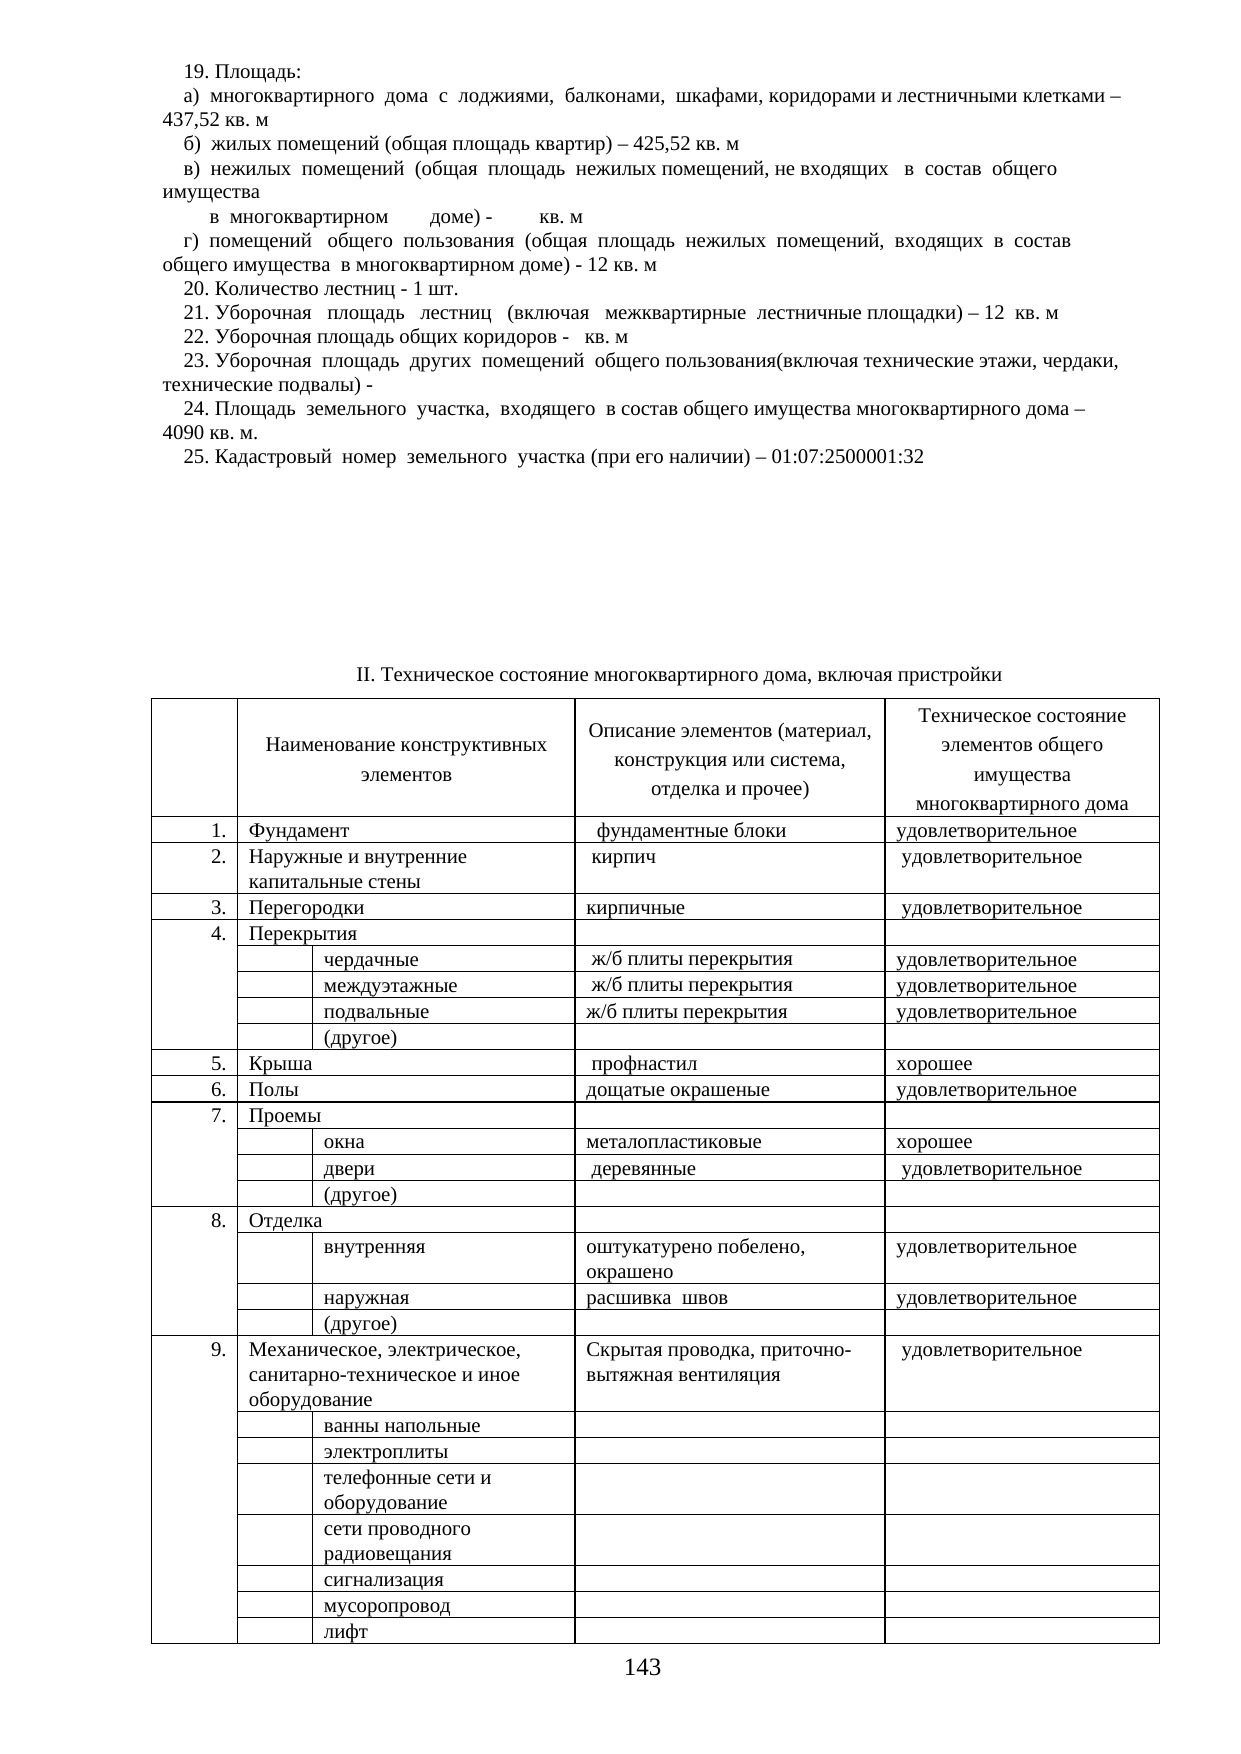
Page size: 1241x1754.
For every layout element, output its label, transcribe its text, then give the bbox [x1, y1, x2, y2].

text II. Техническое состояние многоквартирного дома, включая пристройки [162, 661, 1122, 686]
text 20. Количество лестниц - 1 шт. [162, 276, 1122, 300]
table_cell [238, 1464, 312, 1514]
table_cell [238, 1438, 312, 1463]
text в многоквартирном доме) - кв. м [162, 203, 1122, 228]
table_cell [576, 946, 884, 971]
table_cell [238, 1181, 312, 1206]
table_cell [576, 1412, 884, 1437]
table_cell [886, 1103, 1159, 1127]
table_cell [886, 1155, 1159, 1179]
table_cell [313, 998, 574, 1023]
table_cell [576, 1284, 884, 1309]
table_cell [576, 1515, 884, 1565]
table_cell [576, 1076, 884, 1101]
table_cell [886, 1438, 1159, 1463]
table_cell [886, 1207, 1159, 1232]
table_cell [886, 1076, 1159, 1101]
text 22. Уборочная площадь общих коридоров - кв. м [162, 324, 1122, 348]
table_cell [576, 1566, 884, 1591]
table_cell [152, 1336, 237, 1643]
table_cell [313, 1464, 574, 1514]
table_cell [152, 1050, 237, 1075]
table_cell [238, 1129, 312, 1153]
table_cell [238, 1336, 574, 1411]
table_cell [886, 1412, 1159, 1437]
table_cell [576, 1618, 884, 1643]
text б) жилых помещений (общая площадь квартир) – 425,52 кв. м [162, 131, 1122, 155]
text г) помещений общего пользования (общая площадь нежилых помещений, входящих в состав общего имущества в многоквартирном доме) - 12 кв. м [162, 228, 1122, 276]
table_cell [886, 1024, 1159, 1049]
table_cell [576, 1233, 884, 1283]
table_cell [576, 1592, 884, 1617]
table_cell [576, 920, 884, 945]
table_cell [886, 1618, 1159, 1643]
text 21. Уборочная площадь лестниц (включая межквартирные лестничные площадки) – 12 кв. м [162, 300, 1122, 324]
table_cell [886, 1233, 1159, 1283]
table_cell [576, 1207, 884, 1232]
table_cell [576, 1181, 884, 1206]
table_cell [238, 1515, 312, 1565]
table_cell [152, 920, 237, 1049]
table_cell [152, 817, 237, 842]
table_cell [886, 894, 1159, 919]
text 23. Уборочная площадь других помещений общего пользования(включая технические этажи, чердаки, технические подвалы) - [162, 348, 1122, 396]
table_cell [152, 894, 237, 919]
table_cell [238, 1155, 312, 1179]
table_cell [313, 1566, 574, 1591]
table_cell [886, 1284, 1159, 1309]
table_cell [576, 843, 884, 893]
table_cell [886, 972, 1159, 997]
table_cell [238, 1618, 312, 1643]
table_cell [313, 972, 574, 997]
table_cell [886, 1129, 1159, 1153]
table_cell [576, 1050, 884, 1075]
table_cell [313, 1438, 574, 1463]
text в) нежилых помещений (общая площадь нежилых помещений, не входящих в состав общего имущества [162, 155, 1122, 203]
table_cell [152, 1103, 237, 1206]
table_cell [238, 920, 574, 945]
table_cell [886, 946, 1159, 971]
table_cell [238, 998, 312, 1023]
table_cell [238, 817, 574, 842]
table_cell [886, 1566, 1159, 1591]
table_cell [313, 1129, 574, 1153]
text а) многоквартирного дома с лоджиями, балконами, шкафами, коридорами и лестничными клетками – 437,52 кв. м [162, 83, 1122, 131]
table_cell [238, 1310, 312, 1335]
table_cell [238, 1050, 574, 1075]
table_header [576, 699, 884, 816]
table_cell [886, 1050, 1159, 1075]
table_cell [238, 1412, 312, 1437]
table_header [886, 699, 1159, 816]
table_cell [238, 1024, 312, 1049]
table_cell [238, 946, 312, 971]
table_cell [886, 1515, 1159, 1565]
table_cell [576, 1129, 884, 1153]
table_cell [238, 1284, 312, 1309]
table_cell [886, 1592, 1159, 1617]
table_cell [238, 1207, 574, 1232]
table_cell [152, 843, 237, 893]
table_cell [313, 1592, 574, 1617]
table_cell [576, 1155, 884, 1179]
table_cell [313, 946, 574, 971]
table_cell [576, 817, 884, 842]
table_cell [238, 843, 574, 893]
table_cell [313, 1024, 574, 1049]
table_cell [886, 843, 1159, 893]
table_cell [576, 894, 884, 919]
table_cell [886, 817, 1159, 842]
text 24. Площадь земельного участка, входящего в состав общего имущества многоквартирного дома – 4090 кв. м. [162, 396, 1122, 444]
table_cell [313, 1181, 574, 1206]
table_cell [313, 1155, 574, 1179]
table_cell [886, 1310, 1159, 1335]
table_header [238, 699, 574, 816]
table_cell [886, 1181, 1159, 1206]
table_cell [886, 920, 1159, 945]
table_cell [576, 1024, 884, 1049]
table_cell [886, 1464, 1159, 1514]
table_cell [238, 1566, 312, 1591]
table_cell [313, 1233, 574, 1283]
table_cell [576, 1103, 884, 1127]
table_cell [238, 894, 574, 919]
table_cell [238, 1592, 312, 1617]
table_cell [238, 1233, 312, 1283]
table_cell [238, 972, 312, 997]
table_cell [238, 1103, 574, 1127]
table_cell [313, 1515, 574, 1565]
text 19. Площадь: [162, 59, 1122, 83]
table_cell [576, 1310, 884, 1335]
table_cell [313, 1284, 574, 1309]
text 25. Кадастровый номер земельного участка (при его наличии) – 01:07:2500001:32 [162, 444, 1122, 468]
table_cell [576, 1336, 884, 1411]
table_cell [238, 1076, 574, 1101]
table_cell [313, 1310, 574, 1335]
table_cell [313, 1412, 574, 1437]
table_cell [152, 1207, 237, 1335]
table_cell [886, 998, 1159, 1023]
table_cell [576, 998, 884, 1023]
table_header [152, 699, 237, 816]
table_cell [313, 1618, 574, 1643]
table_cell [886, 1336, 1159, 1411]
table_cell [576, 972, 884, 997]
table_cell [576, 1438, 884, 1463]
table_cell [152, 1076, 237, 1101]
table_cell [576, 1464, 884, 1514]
